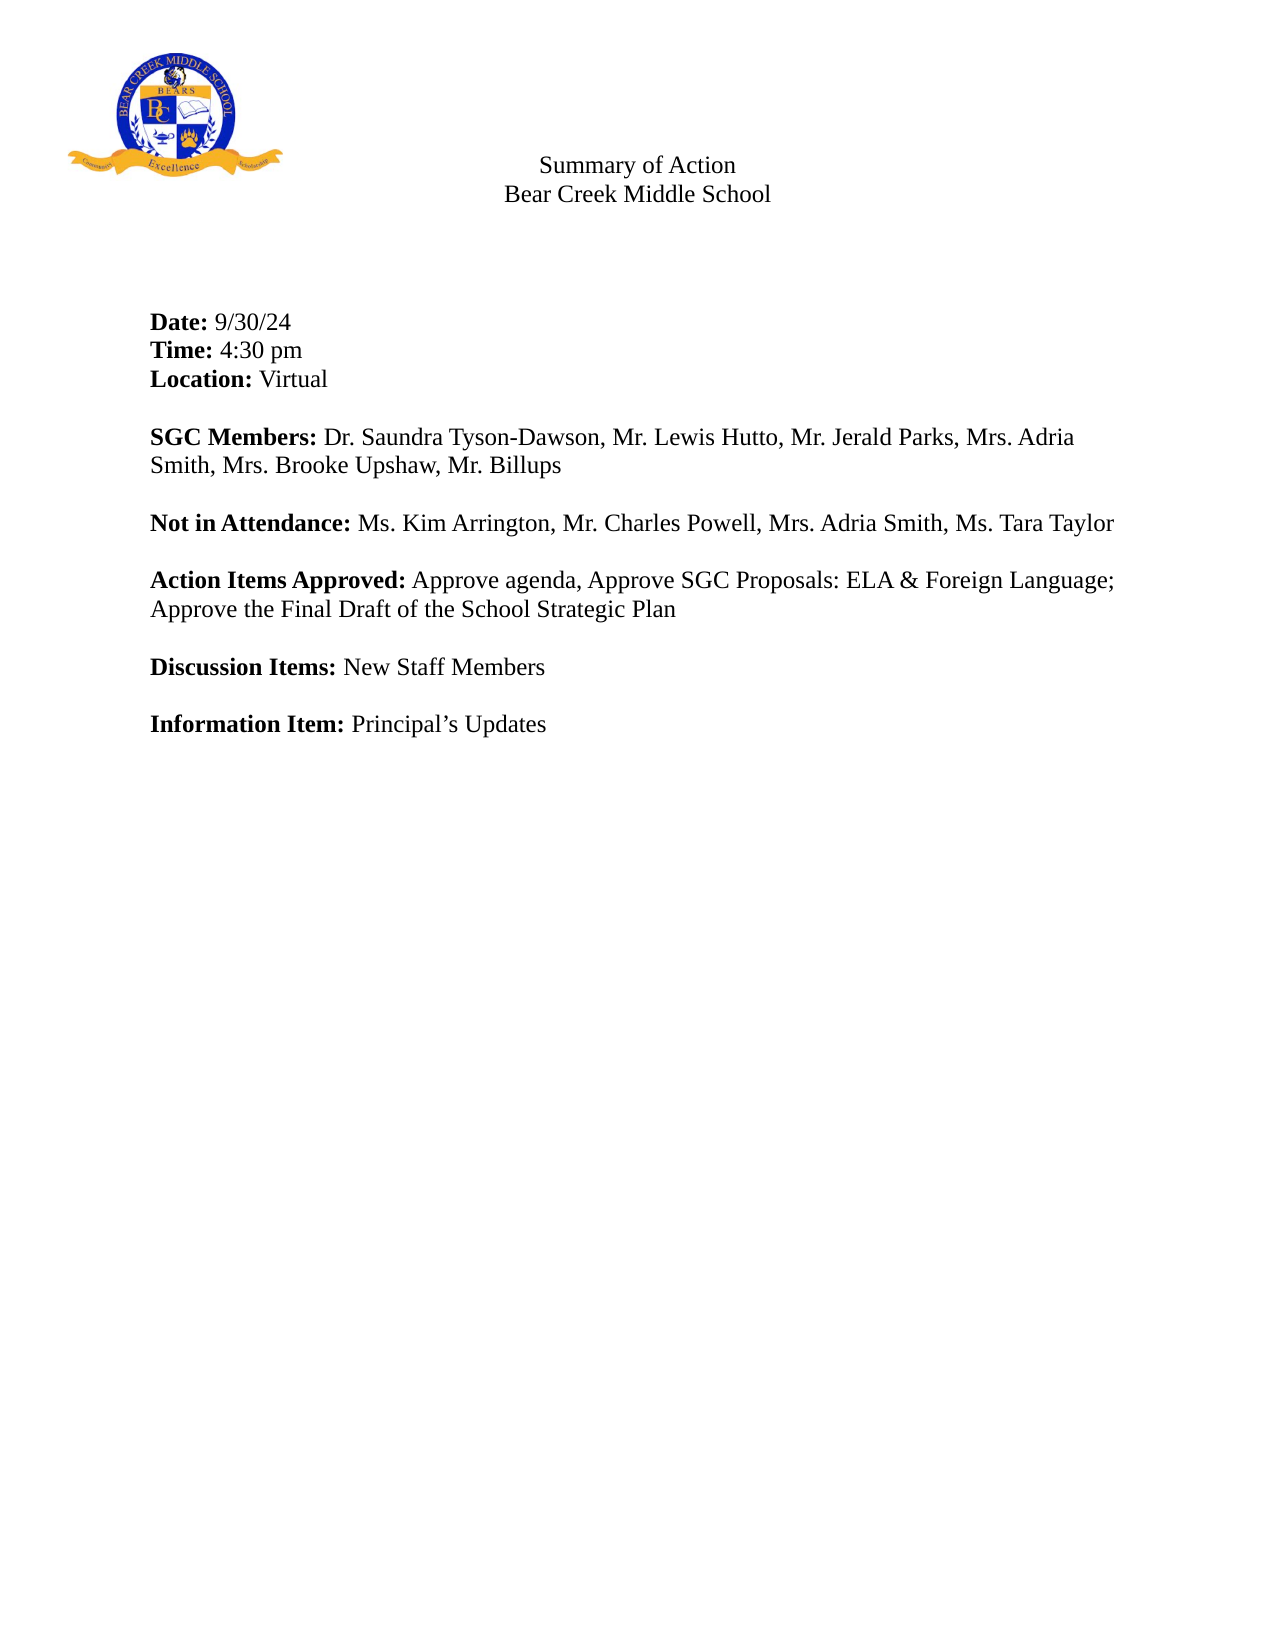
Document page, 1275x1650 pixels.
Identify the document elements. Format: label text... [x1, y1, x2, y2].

text Date: 9/30/24 [150, 307, 1125, 336]
text Bear Creek Middle School [150, 179, 1125, 207]
picture [67, 53, 284, 181]
text Discussion Items: New Staff Members [150, 652, 1125, 681]
text Time: 4:30 pm [150, 336, 1125, 364]
text Summary of Action [284, 150, 1125, 179]
text SGC Members: Dr. Saundra Tyson-Dawson, Mr. Lewis Hutto, Mr. Jerald Parks, Mrs. Adria Smith, Mrs. Brooke Upshaw, Mr. Billups [150, 422, 1125, 479]
text Action Items Approved: Approve agenda, Approve SGC Proposals: ELA & Foreign Language; Approve the Final Draft of the School Strategic Plan [150, 566, 1125, 623]
text Information Item: Principal’s Updates [150, 709, 1125, 738]
text Location: Virtual [150, 364, 1125, 393]
text Not in Attendance: Ms. Kim Arrington, Mr. Charles Powell, Mrs. Adria Smith, Ms. Tara Taylor [150, 508, 1125, 537]
